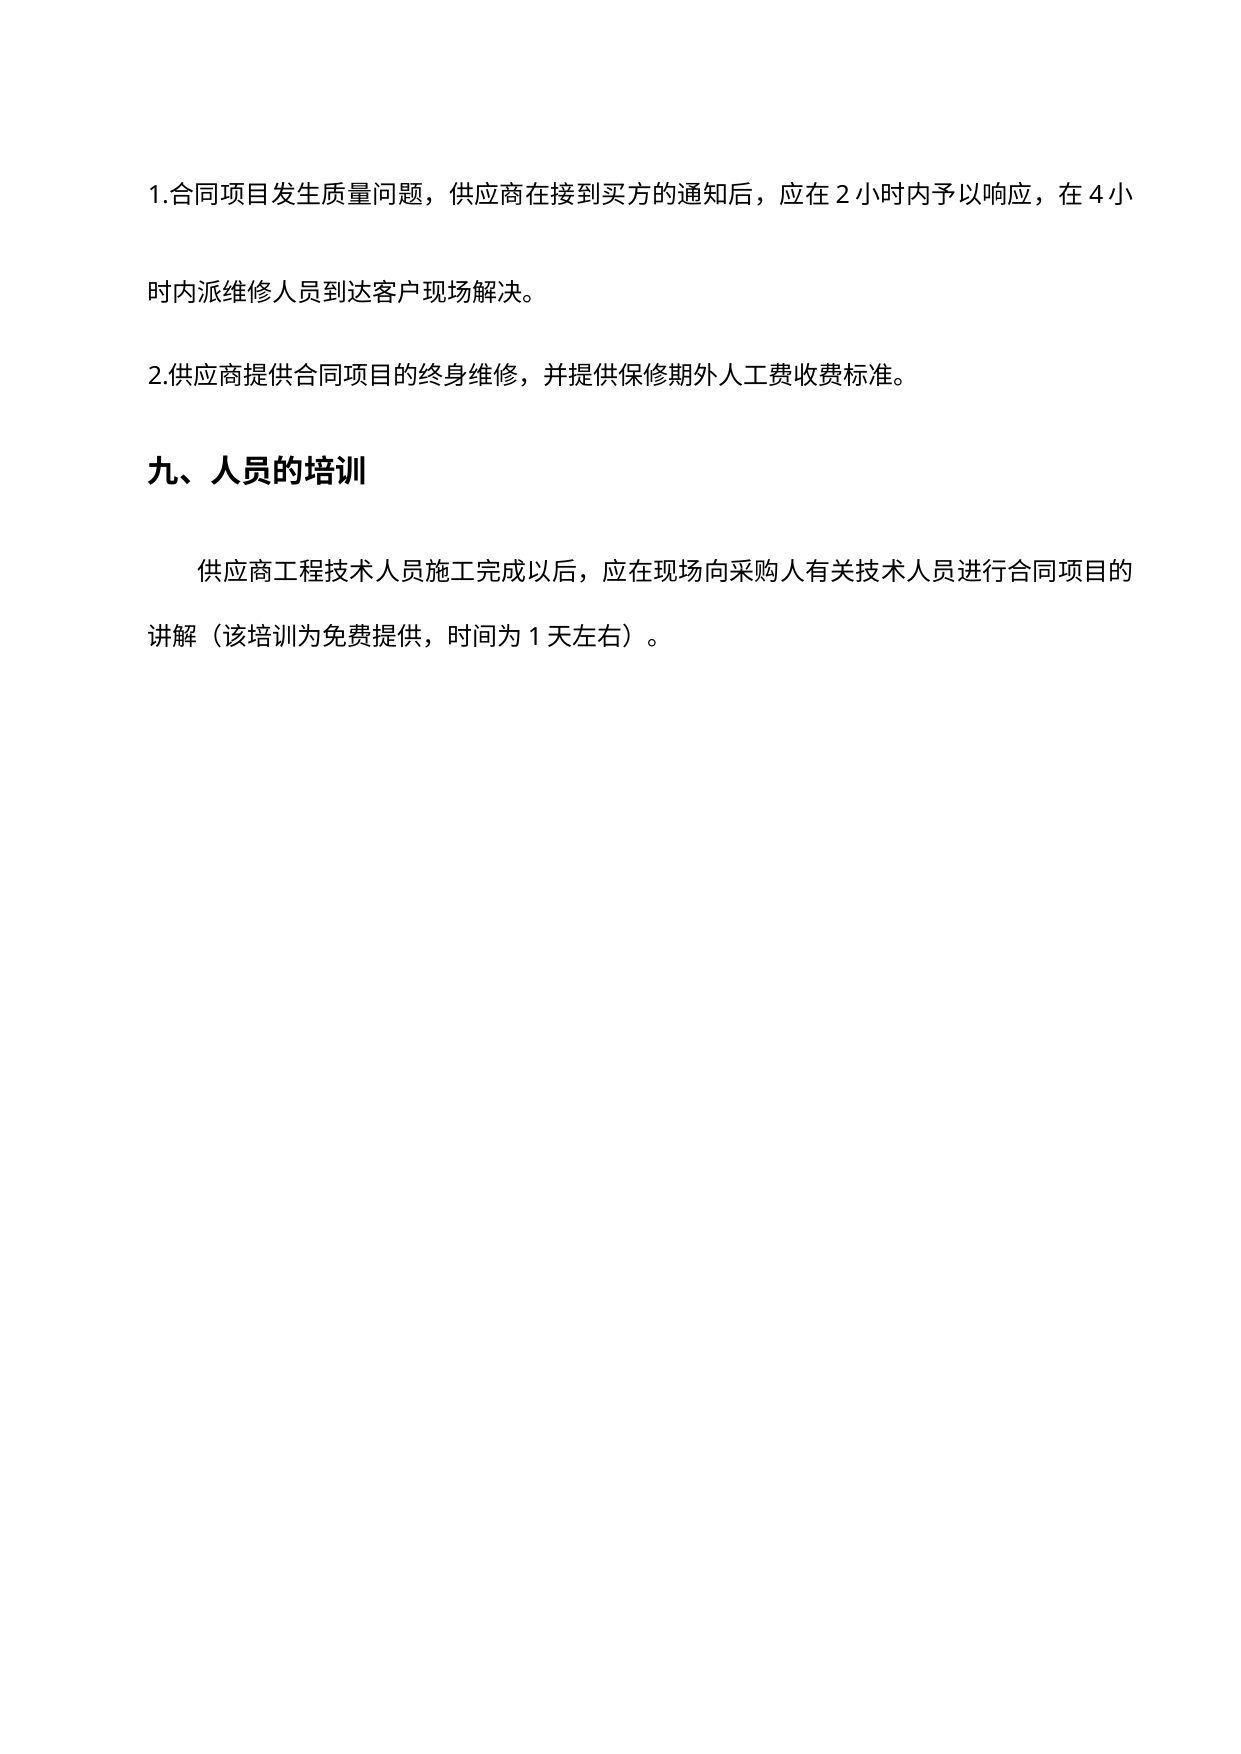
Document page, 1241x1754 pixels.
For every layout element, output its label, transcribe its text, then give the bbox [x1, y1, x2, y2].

text 九、人员的培训 [148, 437, 1134, 502]
text 2.供应商提供合同项目的终身维修，并提供保修期外人工费收费标准。 [148, 341, 1134, 406]
text 1.合同项目发生质量问题，供应商在接到买方的通知后，应在2小时内予以响应，在4小时内派维修人员到达客户现场解决。 [148, 161, 1134, 323]
text 供应商工程技术人员施工完成以后，应在现场向采购人有关技术人员进行合同项目的讲解（该培训为免费提供，时间为1天左右）。 [148, 537, 1134, 667]
